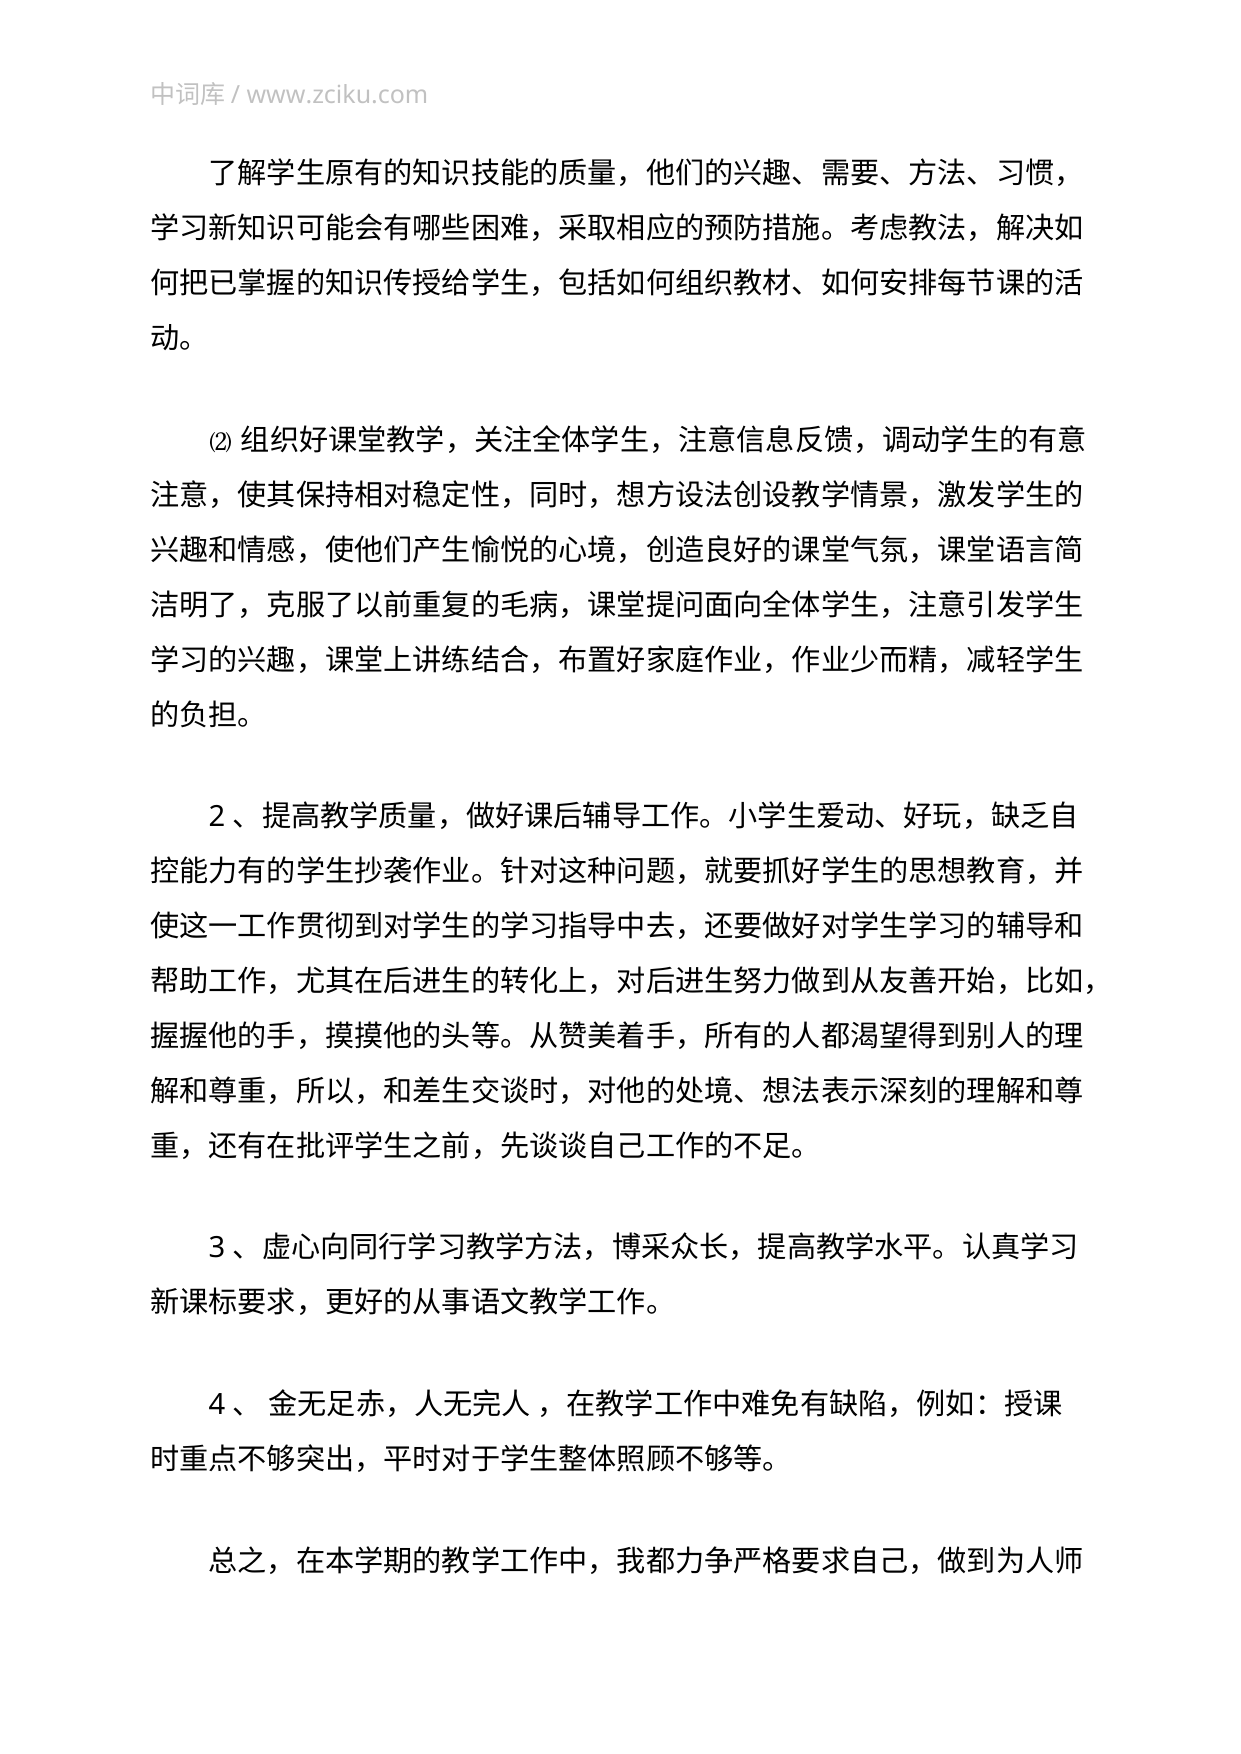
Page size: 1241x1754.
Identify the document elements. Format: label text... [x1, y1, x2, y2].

text 4 、 金无足赤，人无完人 ，在教学工作中难免有缺陷，例如：授课时重点不够突出，平时对于学生整体照顾不够等。 [150, 1381, 1090, 1478]
text 了解学生原有的知识技能的质量，他们的兴趣、需要、方法、习惯，学习新知识可能会有哪些困难，采取相应的预防措施。考虑教法，解决如何把已掌握的知识传授给学生，包括如何组织教材、如何安排每节课的活动。 [150, 150, 1090, 357]
text 2 、提高教学质量，做好课后辅导工作。小学生爱动、好玩，缺乏自控能力有的学生抄袭作业。针对这种问题，就要抓好学生的思想教育，并使这一工作贯彻到对学生的学习指导中去，还要做好对学生学习的辅导和帮助工作，尤其在后进生的转化上，对后进生努力做到从友善开始，比如，握握他的手，摸摸他的头等。从赞美着手，所有的人都渴望得到别人的理解和尊重，所以，和差生交谈时，对他的处境、想法表示深刻的理解和尊重，还有在批评学生之前，先谈谈自己工作的不足。 [150, 793, 1090, 1164]
text ⑵ 组织好课堂教学，关注全体学生，注意信息反馈，调动学生的有意注意，使其保持相对稳定性，同时，想方设法创设教学情景，激发学生的兴趣和情感，使他们产生愉悦的心境，创造良好的课堂气氛，课堂语言简洁明了，克服了以前重复的毛病，课堂提问面向全体学生，注意引发学生学习的兴趣，课堂上讲练结合，布置好家庭作业，作业少而精，减轻学生的负担。 [150, 416, 1090, 733]
text 3 、虚心向同行学习教学方法，博采众长，提高教学水平。认真学习新课标要求，更好的从事语文教学工作。 [150, 1224, 1090, 1321]
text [150, 1538, 1090, 1580]
